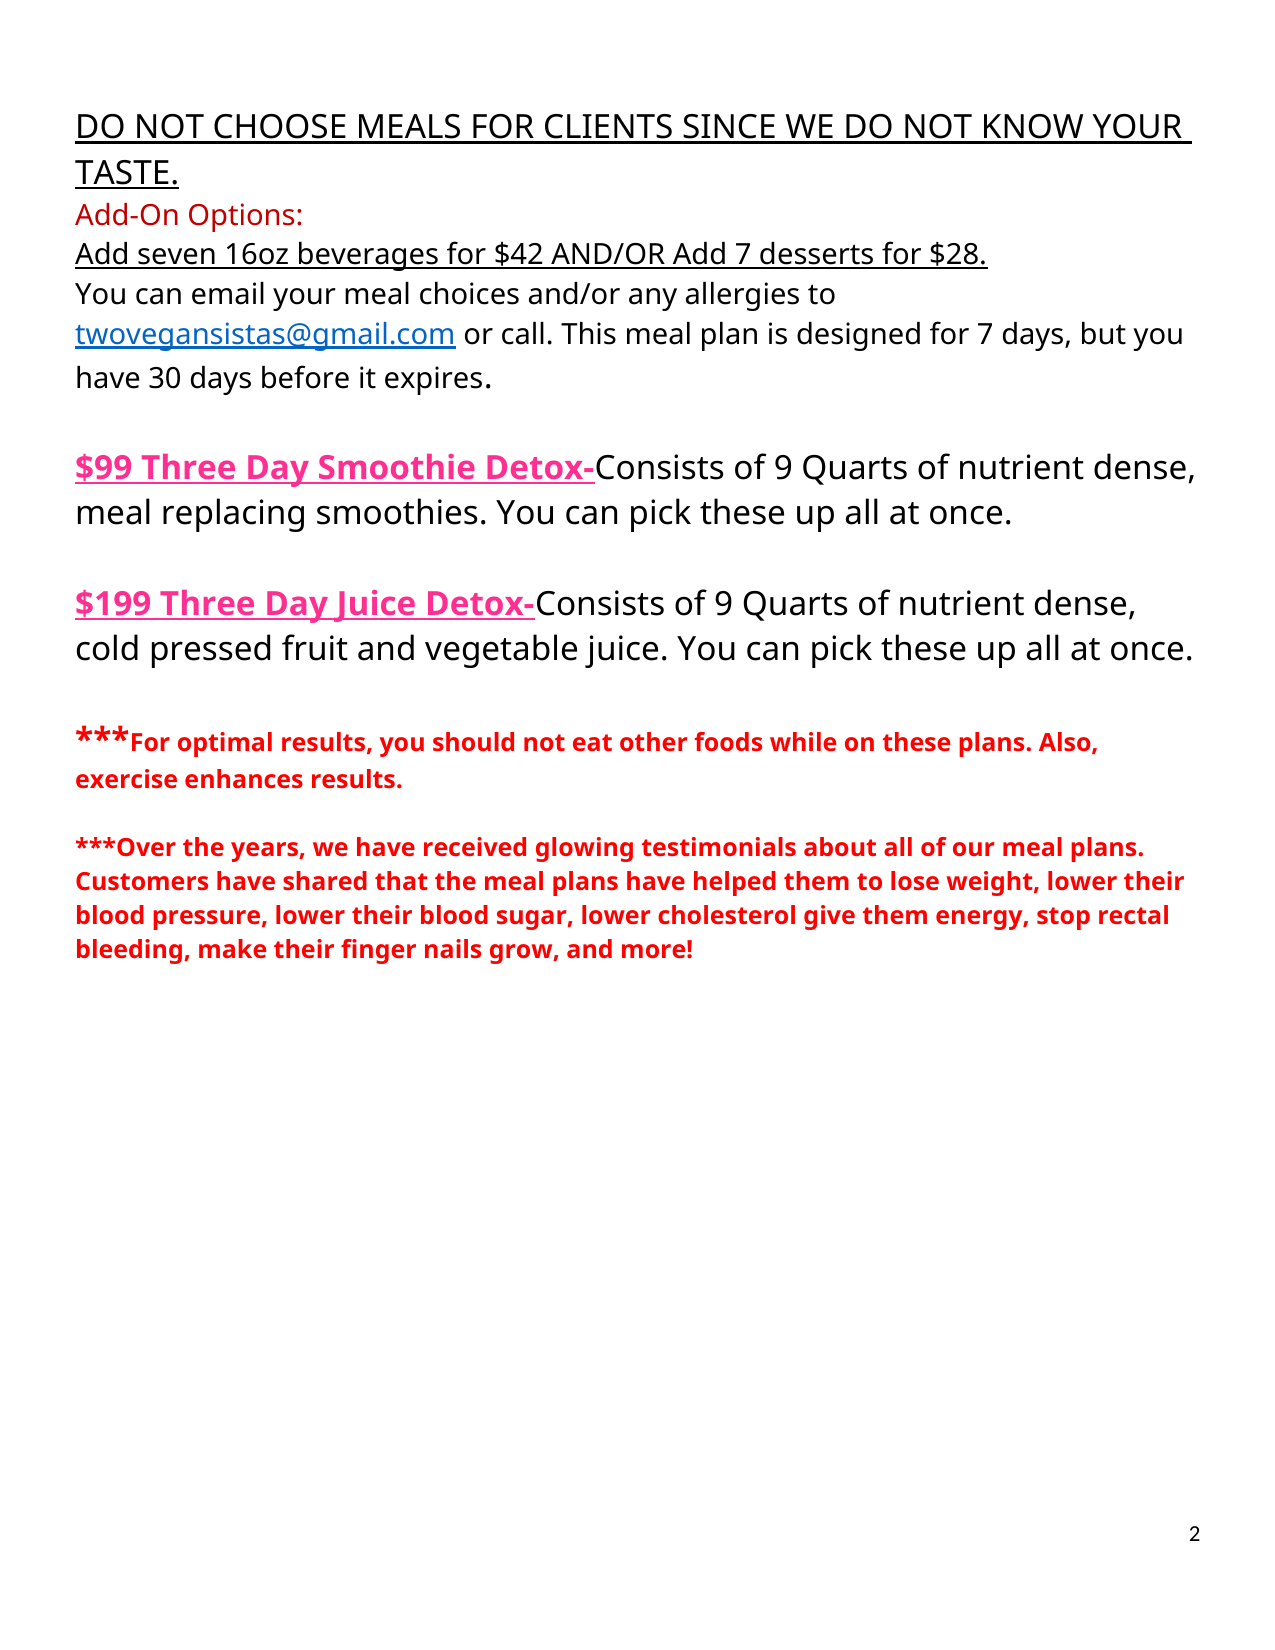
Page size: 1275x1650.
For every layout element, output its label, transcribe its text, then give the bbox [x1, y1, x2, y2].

text You can email your meal choices and/or any allergies to twovegansistas@gmail.com or call. This meal plan is designed for 7 days, but you have 30 days before it expires. [75, 273, 1200, 398]
text $99 Three Day Smoothie Detox-Consists of 9 Quarts of nutrient dense, meal replacing smoothies. You can pick these up all at once. [75, 443, 1200, 534]
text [75, 103, 1200, 194]
text ***Over the years, we have received glowing testimonials about all of our meal plans. Customers have shared that the meal plans have helped them to lose weight, lower their blood pressure, lower their blood sugar, lower cholesterol give them energy, stop rectal bleeding, make their finger nails grow, and more! [75, 829, 1200, 966]
text Add seven 16oz beverages for $42 AND/OR Add 7 desserts for $28. [75, 233, 1200, 273]
text $199 Three Day Juice Detox-Consists of 9 Quarts of nutrient dense, cold pressed fruit and vegetable juice. You can pick these up all at once. [75, 580, 1200, 671]
text ***For optimal results, you should not eat other foods while on these plans. Also, exercise enhances results. [75, 716, 1200, 795]
text Add-On Options: [75, 194, 1200, 233]
